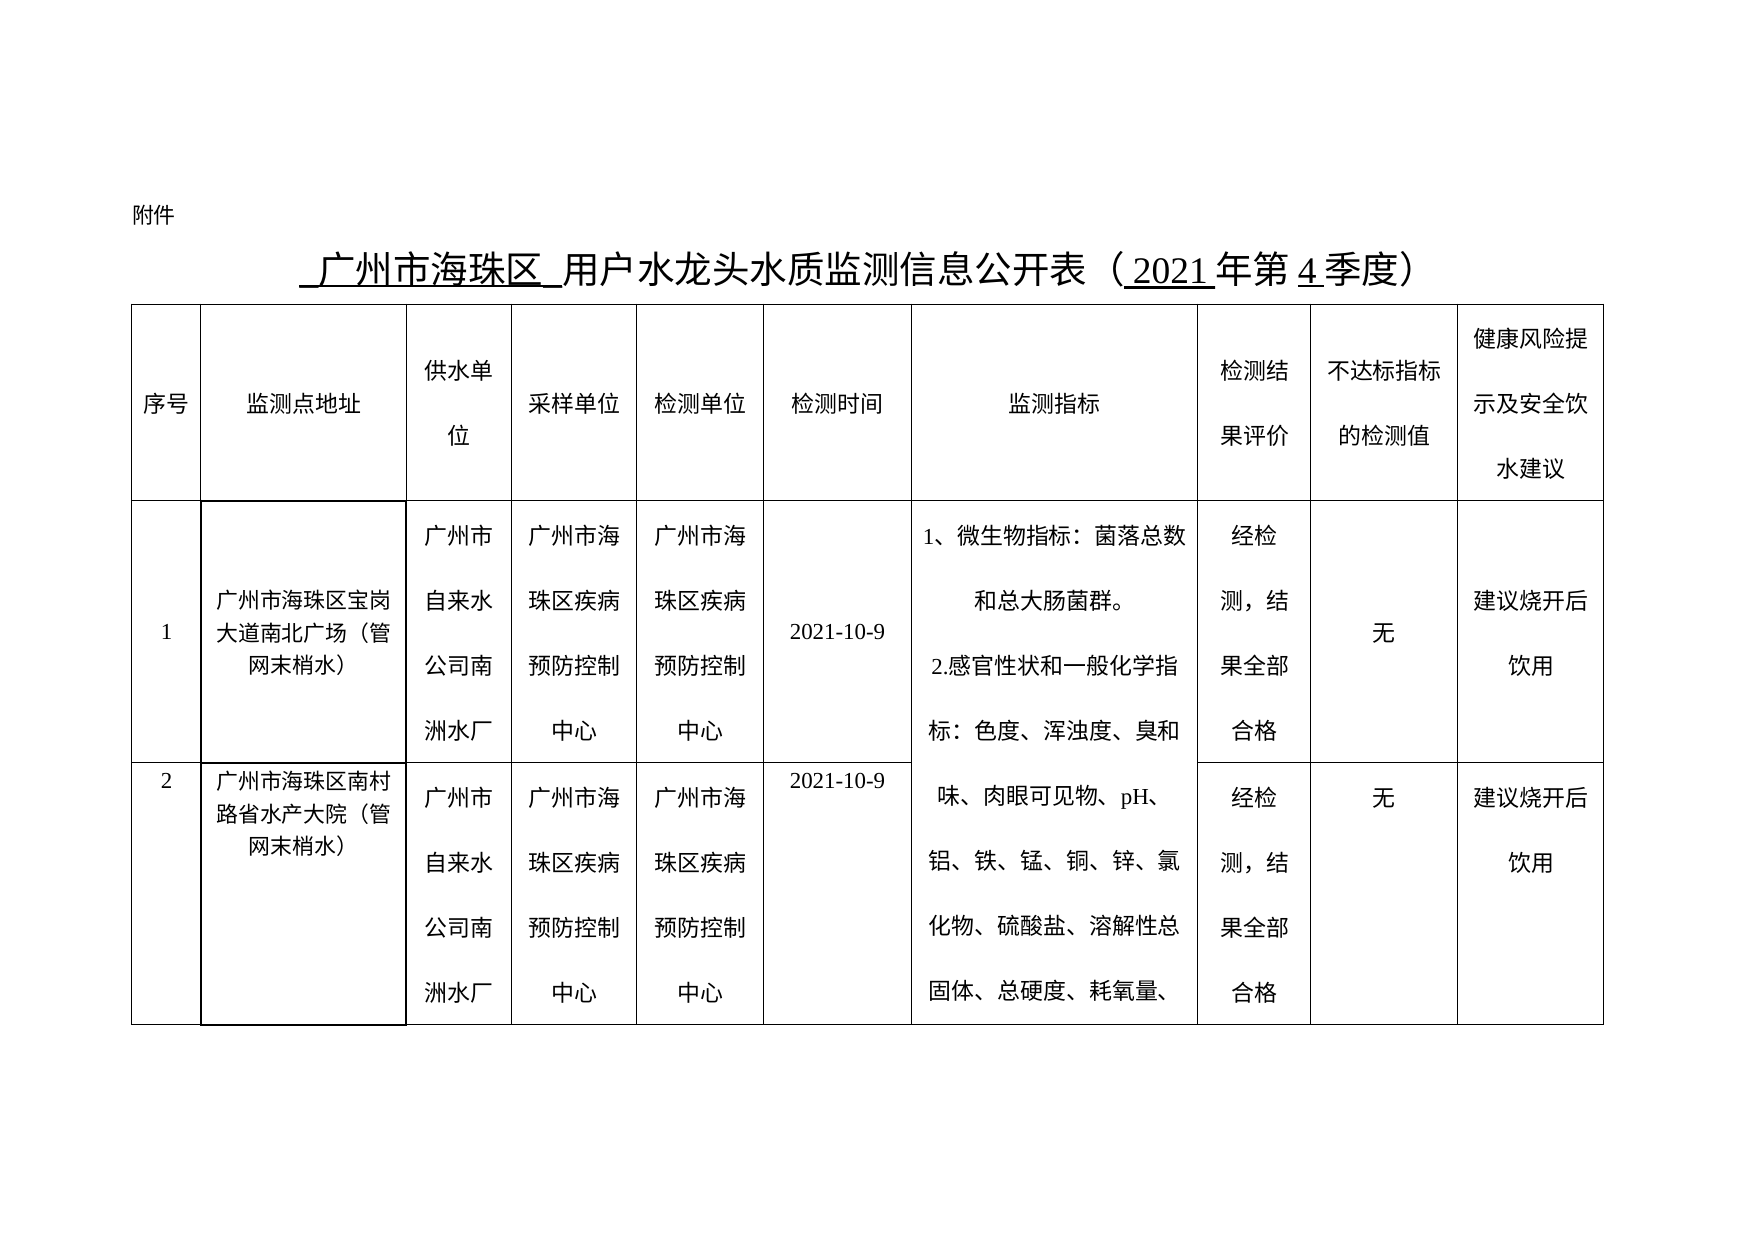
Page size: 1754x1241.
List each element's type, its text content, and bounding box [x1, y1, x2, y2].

table_header 附件 [121, 198, 1613, 1026]
